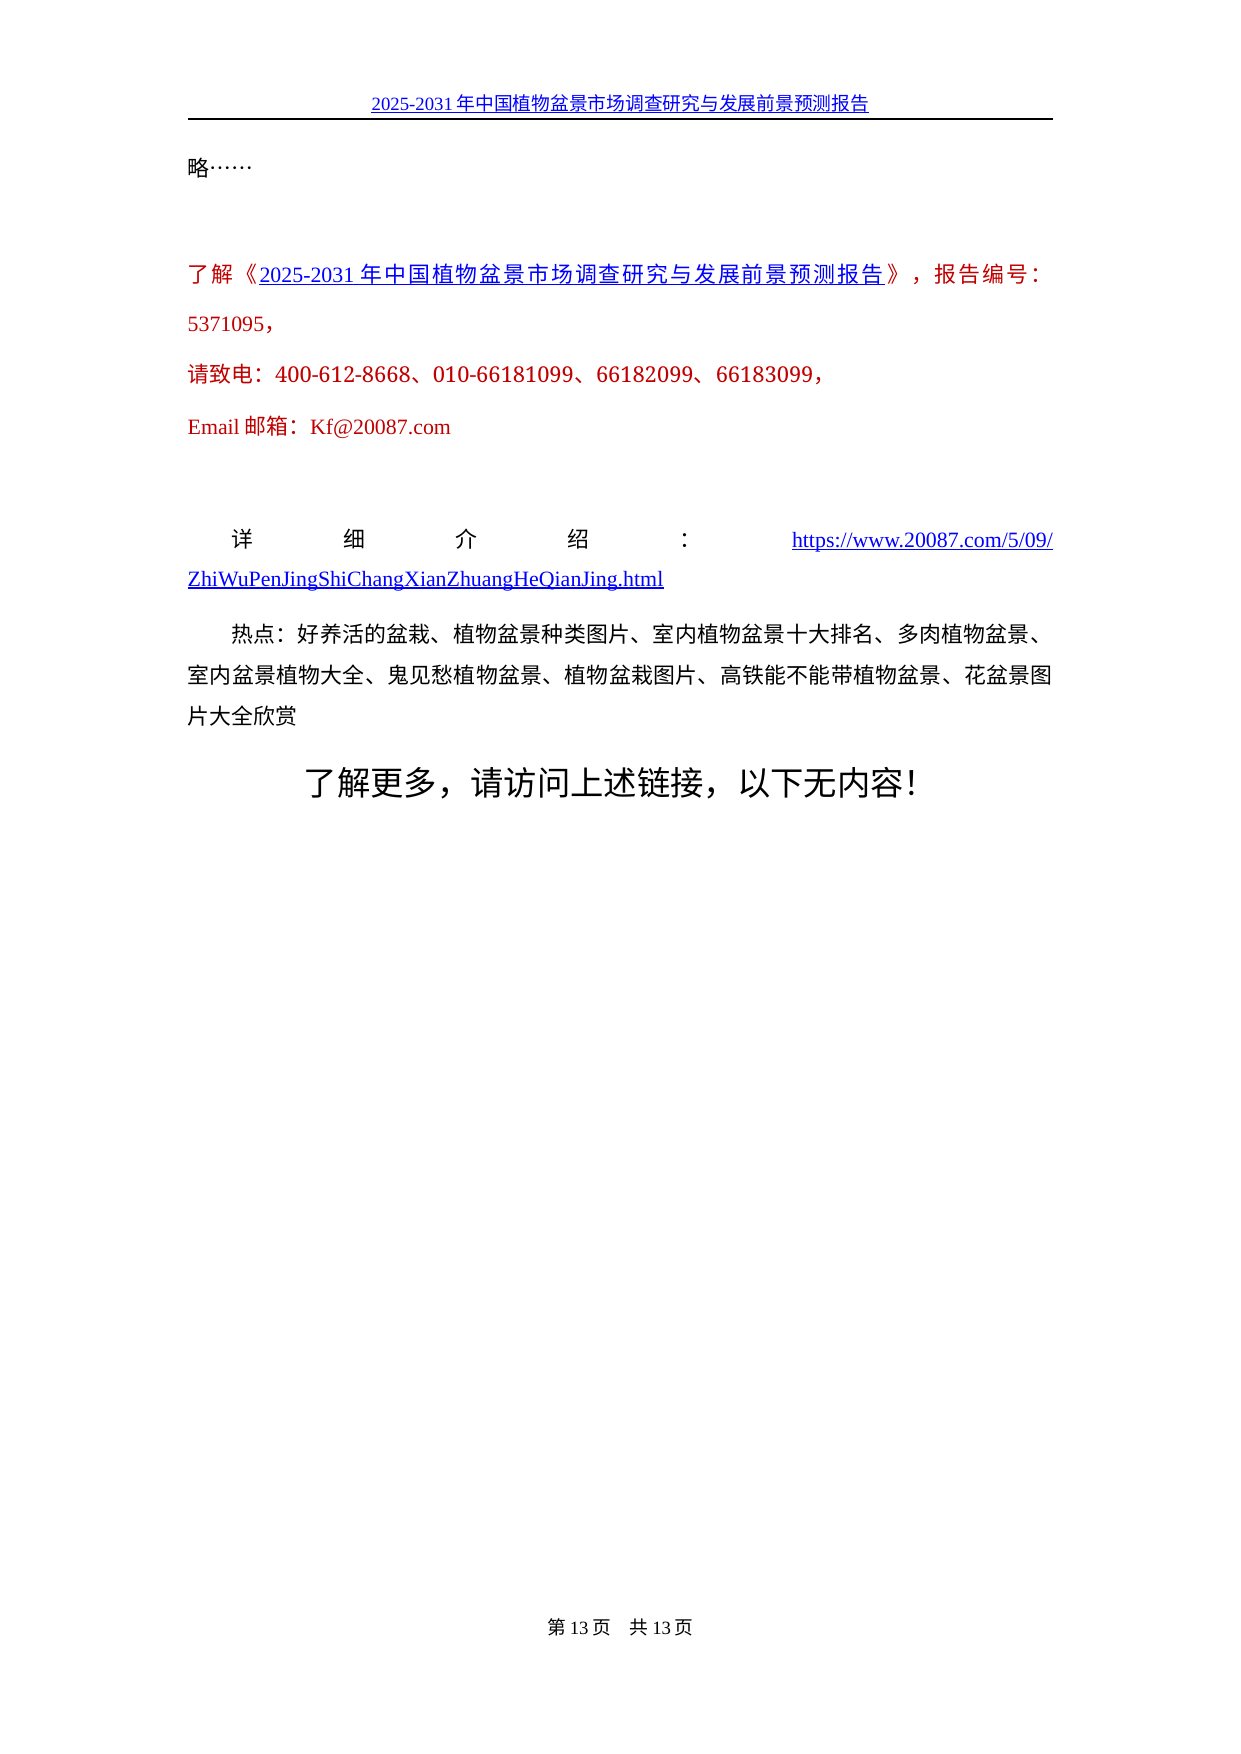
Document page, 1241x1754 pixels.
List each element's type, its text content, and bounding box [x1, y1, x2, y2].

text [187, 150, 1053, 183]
text 了解《2025-2031年中国植物盆景市场调查研究与发展前景预测报告》，报告编号：5371095， [187, 257, 1053, 338]
text 热点：好养活的盆栽、植物盆景种类图片、室内植物盆景十大排名、多肉植物盆景、室内盆景植物大全、鬼见愁植物盆景、植物盆栽图片、高铁能不能带植物盆景、花盆景图片大全欣赏 [187, 617, 1053, 731]
text Email邮箱：Kf@20087.com [187, 408, 1053, 441]
text 详细介绍：https://www.20087.com/5/09/ZhiWuPenJingShiChangXianZhuangHeQianJing.html [187, 521, 1053, 594]
text 请致电：400-612-8668、010-66181099、66182099、66183099， [187, 357, 1053, 389]
title 了解更多，请访问上述链接，以下无内容！ [187, 748, 1053, 813]
